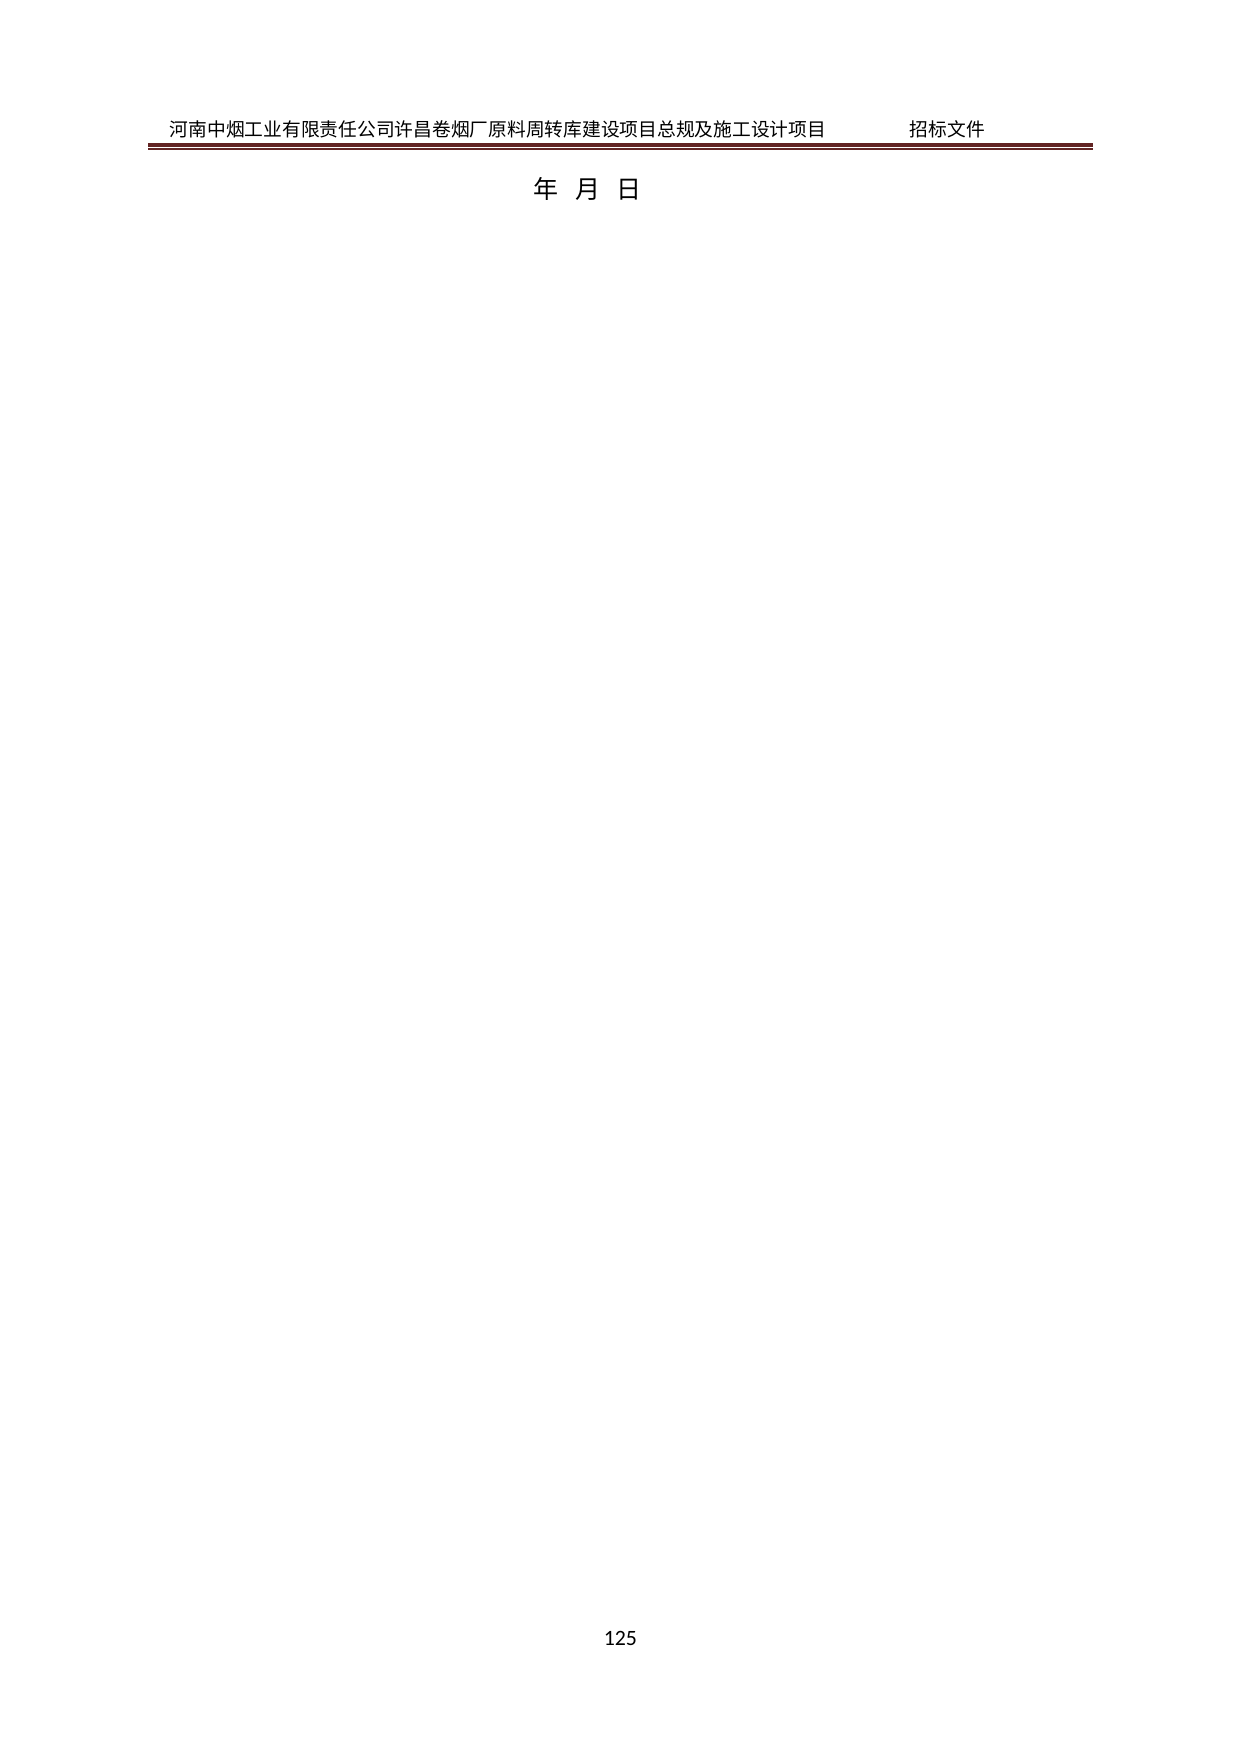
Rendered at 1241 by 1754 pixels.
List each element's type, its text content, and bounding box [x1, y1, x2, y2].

text 年 月 日 [148, 156, 1093, 221]
